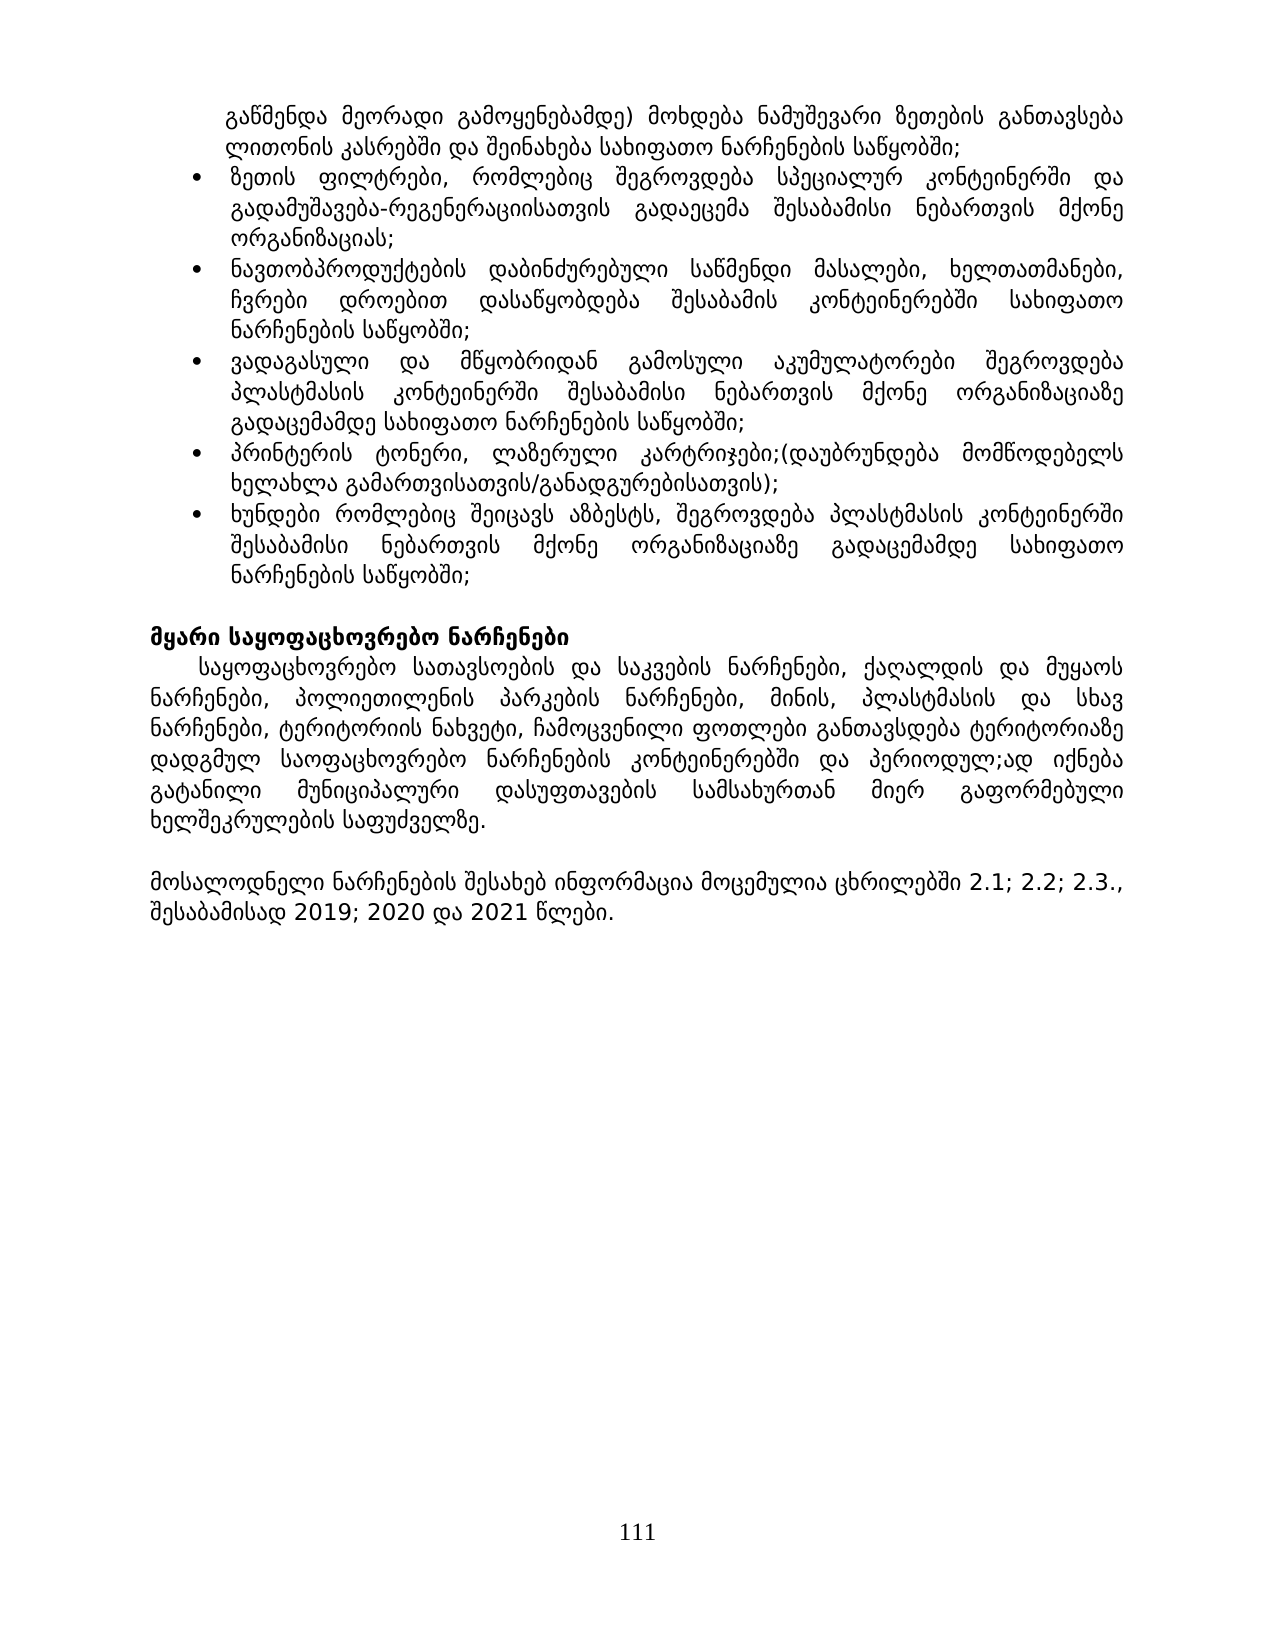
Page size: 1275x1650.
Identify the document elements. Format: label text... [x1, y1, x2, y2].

text მყარი საყოფაცხოვრებო ნარჩენები [150, 624, 1125, 650]
list ნავთობპროდუქტების დაბინძურებული საწმენდი მასალები, ხელთათმანები, ჩვრები დროებით დასაწყობდება შესაბამის კონტეინერებში სახიფათო ნარჩენების საწყობში; [193, 256, 1125, 344]
list პრინტერის ტონერი, ლაზერული კარტრიჯები;(დაუბრუნდება მომწოდებელს ხელახლა გამართვისათვის/განადგურებისათვის); [193, 440, 1125, 497]
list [187, 103, 1125, 160]
list ხუნდები რომლებიც შეიცავს აზბესტს, შეგროვდება პლასტმასის კონტეინერში შესაბამისი ნებართვის მქონე ორგანიზაციაზე გადაცემამდე სახიფათო ნარჩენების საწყობში; [193, 501, 1125, 589]
list ვადაგასული და მწყობრიდან გამოსული აკუმულატორები შეგროვდება პლასტმასის კონტეინერში შესაბამისი ნებართვის მქონე ორგანიზაციაზე გადაცემამდე სახიფათო ნარჩენების საწყობში; [193, 348, 1125, 436]
text მოსალოდნელი ნარჩენების შესახებ ინფორმაცია მოცემულია ცხრილებში 2.1; 2.2; 2.3., შესაბამისად 2019; 2020 და 2021 წლები. [150, 869, 1125, 926]
text საყოფაცხოვრებო სათავსოების და საკვების ნარჩენები, ქაღალდის და მუყაოს ნარჩენები, პოლიეთილენის პარკების ნარჩენები, მინის, პლასტმასის და სხავ ნარჩენები, ტერიტორიის ნახვეტი, ჩამოცვენილი ფოთლები განთავსდება ტერიტორიაზე დადგმულ საოფაცხოვრებო ნარჩენების კონტეინერებში და პერიოდულ;ად იქნება გატანილი მუნიციპალური დასუფთავების სამსახურთან მიერ გაფორმებული ხელშეკრულების საფუძველზე. [150, 654, 1125, 834]
list ზეთის ფილტრები, რომლებიც შეგროვდება სპეციალურ კონტეინერში და გადამუშავება-რეგენერაციისათვის გადაეცემა შესაბამისი ნებართვის მქონე ორგანიზაციას; [193, 164, 1125, 252]
